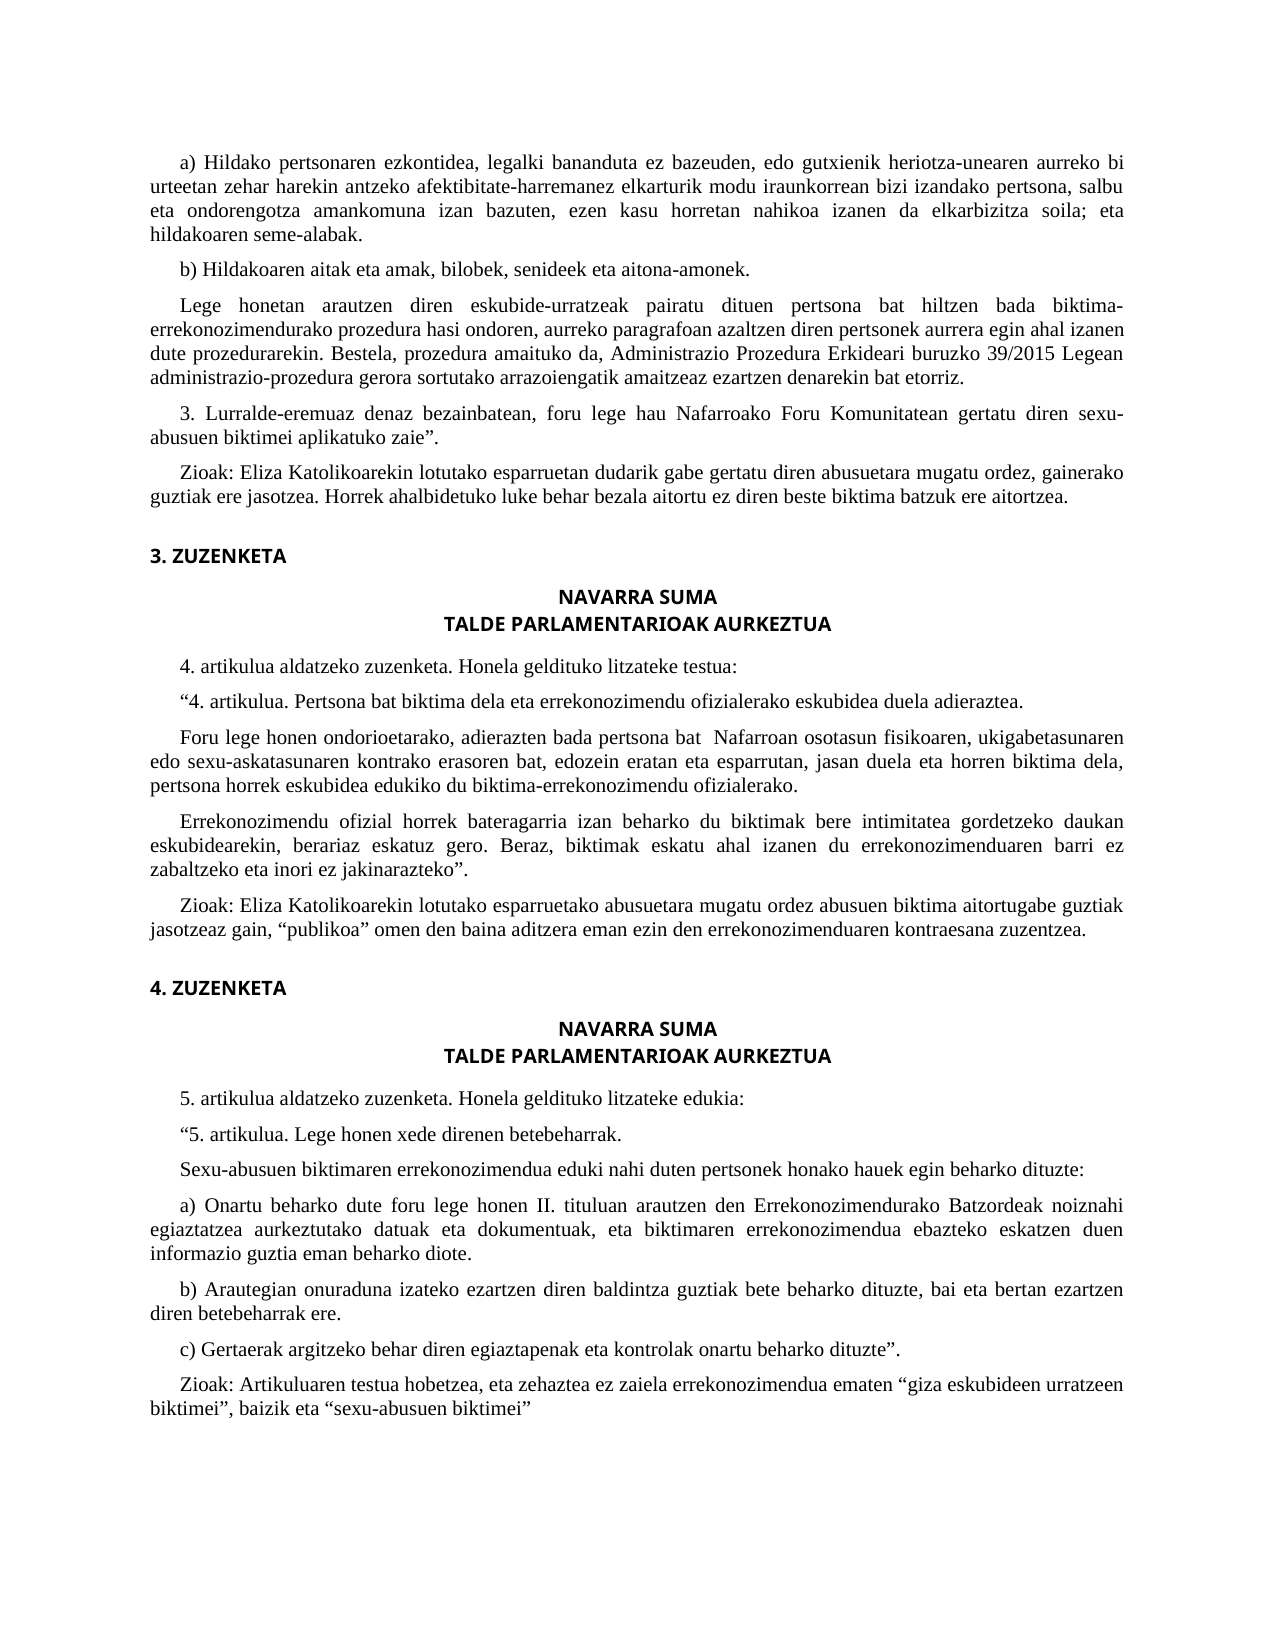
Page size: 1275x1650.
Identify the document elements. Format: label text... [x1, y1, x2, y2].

text b) Arautegian onuraduna izateko ezartzen diren baldintza guztiak bete beharko dituzte, bai eta bertan ezartzen diren betebeharrak ere. [150, 1277, 1125, 1325]
text c) Gertaerak argitzeko behar diren egiaztapenak eta kontrolak onartu beharko dituzte”. [150, 1337, 1125, 1361]
text “5. artikulua. Lege honen xede direnen betebeharrak. [150, 1122, 1125, 1146]
text Zioak: Artikuluaren testua hobetzea, eta zehaztea ez zaiela errekonozimendua ematen “giza eskubideen urratzeen biktimei”, baizik eta “sexu-abusuen biktimei” [150, 1372, 1125, 1420]
text Errekonozimendu ofizial horrek bateragarria izan beharko du biktimak bere intimitatea gordetzeko daukan eskubidearekin, berariaz eskatuz gero. Beraz, biktimak eskatu ahal izanen du errekonozimenduaren barri ez zabaltzeko eta inori ez jakinarazteko”. [150, 809, 1125, 881]
text Zioak: Eliza Katolikoarekin lotutako esparruetako abusuetara mugatu ordez abusuen biktima aitortugabe guztiak jasotzeaz gain, “publikoa” omen den baina aditzera eman ezin den errekonozimenduaren kontraesana zuzentzea. [150, 893, 1125, 941]
text NAVARRA SUMA [150, 1018, 1125, 1042]
text 3. Lurralde-eremuaz denaz bezainbatean, foru lege hau Nafarroako Foru Komunitatean gertatu diren sexu-abusuen biktimei aplikatuko zaie”. [150, 401, 1125, 449]
text 4. artikulua aldatzeko zuzenketa. Honela geldituko litzateke testua: [150, 654, 1125, 678]
text TALDE PARLAMENTARIOAK AURKEZTUA [150, 1044, 1125, 1068]
text Sexu-abusuen biktimaren errekonozimendua eduki nahi duten pertsonek honako hauek egin beharko dituzte: [150, 1158, 1125, 1182]
text a) Onartu beharko dute foru lege honen II. tituluan arautzen den Errekonozimendurako Batzordeak noiznahi egiaztatzea aurkeztutako datuak eta dokumentuak, eta biktimaren errekonozimendua ebazteko eskatzen duen informazio guztia eman beharko diote. [150, 1193, 1125, 1265]
text b) Hildakoaren aitak eta amak, bilobek, senideek eta aitona-amonek. [150, 258, 1125, 282]
text NAVARRA SUMA [150, 586, 1125, 609]
text a) Hildako pertsonaren ezkontidea, legalki bananduta ez bazeuden, edo gutxienik heriotza-unearen aurreko bi urteetan zehar harekin antzeko afektibitate-harremanez elkarturik modu iraunkorrean bizi izandako pertsona, salbu eta ondorengotza amankomuna izan bazuten, ezen kasu horretan nahikoa izanen da elkarbizitza soila; eta hildakoaren seme-alabak. [150, 150, 1125, 246]
text 4. zuzenketa [150, 976, 1125, 1000]
text TALDE PARLAMENTARIOAK AURKEZTUA [150, 612, 1125, 636]
text 3. zuzenketa [150, 544, 1125, 568]
text 5. artikulua aldatzeko zuzenketa. Honela geldituko litzateke edukia: [150, 1086, 1125, 1110]
text Zioak: Eliza Katolikoarekin lotutako esparruetan dudarik gabe gertatu diren abusuetara mugatu ordez, gainerako guztiak ere jasotzea. Horrek ahalbidetuko luke behar bezala aitortu ez diren beste biktima batzuk ere aitortzea. [150, 461, 1125, 508]
text Foru lege honen ondorioetarako, adierazten bada pertsona bat Nafarroan osotasun fisikoaren, ukigabetasunaren edo sexu-askatasunaren kontrako erasoren bat, edozein eratan eta esparrutan, jasan duela eta horren biktima dela, pertsona horrek eskubidea edukiko du biktima-errekonozimendu ofizialerako. [150, 726, 1125, 797]
text “4. artikulua. Pertsona bat biktima dela eta errekonozimendu ofizialerako eskubidea duela adieraztea. [150, 690, 1125, 714]
text Lege honetan arautzen diren eskubide-urratzeak pairatu dituen pertsona bat hiltzen bada biktima-errekonozimendurako prozedura hasi ondoren, aurreko paragrafoan azaltzen diren pertsonek aurrera egin ahal izanen dute prozedurarekin. Bestela, prozedura amaituko da, Administrazio Prozedura Erkideari buruzko 39/2015 Legean administrazio-prozedura gerora sortutako arrazoiengatik amaitzeaz ezartzen denarekin bat etorriz. [150, 293, 1125, 389]
